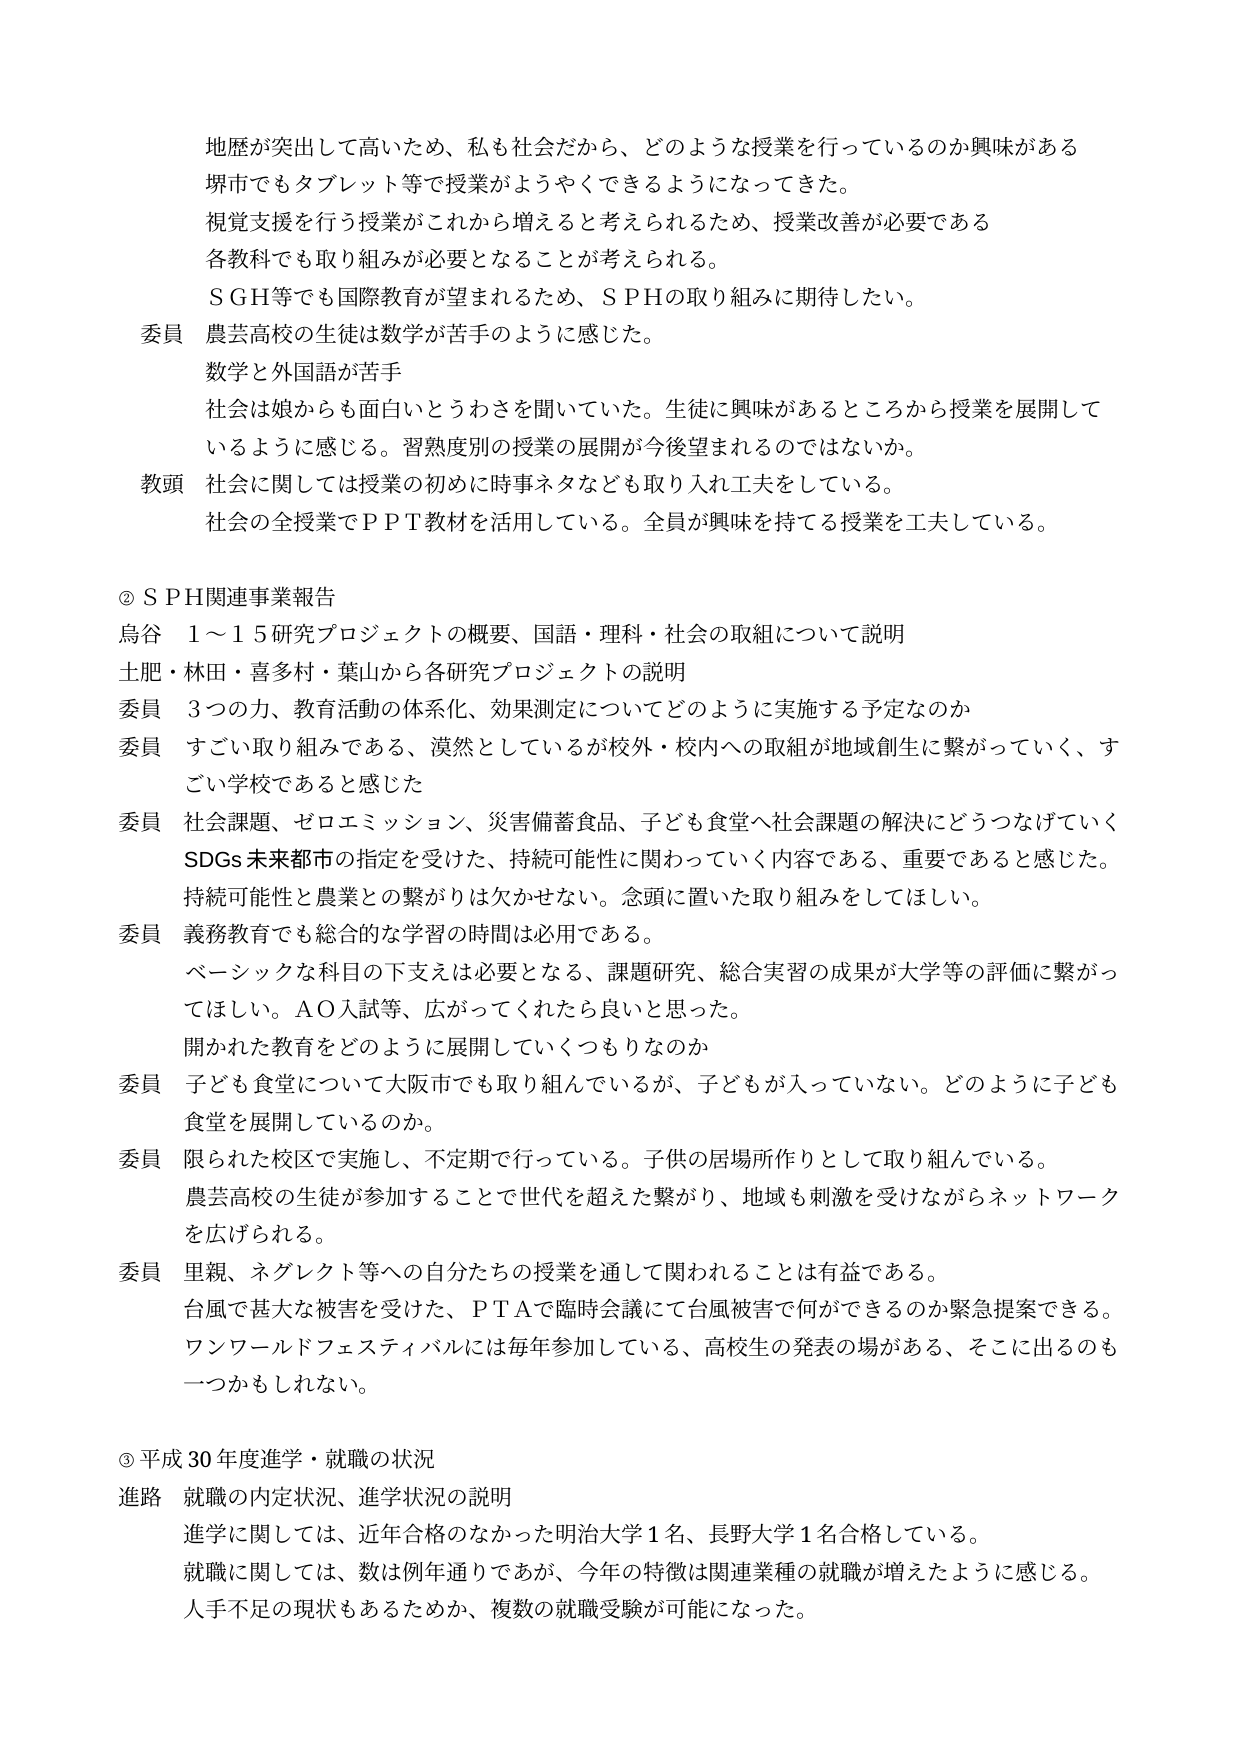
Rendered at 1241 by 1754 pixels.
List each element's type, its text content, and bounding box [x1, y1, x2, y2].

text ＳＧＨ等でも国際教育が望まれるため、ＳＰＨの取り組みに期待したい。 [118, 277, 1122, 314]
text 人手不足の現状もあるためか、複数の就職受験が可能になった。 [118, 1589, 1122, 1627]
text 地歴が突出して高いため、私も社会だから、どのような授業を行っているのか興味がある [118, 127, 1122, 164]
text 視覚支援を行う授業がこれから増えると考えられるため、授業改善が必要である [118, 202, 1122, 239]
text 委員 農芸高校の生徒は数学が苦手のように感じた。 [118, 314, 1122, 352]
text 農芸高校の生徒が参加することで世代を超えた繋がり、地域も刺激を受けながらネットワークを広げられる。 [118, 1177, 1122, 1252]
text SDGs未来都市の指定を受けた、持続可能性に関わっていく内容である、重要であると感じた。 [118, 839, 1122, 877]
text 開かれた教育をどのように展開していくつもりなのか [118, 1027, 1122, 1064]
text 社会の全授業でＰＰＴ教材を活用している。全員が興味を持てる授業を工夫している。 [118, 502, 1122, 539]
text 土肥・林田・喜多村・葉山から各研究プロジェクトの説明 [118, 652, 1122, 689]
text 進学に関しては、近年合格のなかった明治大学1名、長野大学1名合格している。 [118, 1514, 1122, 1552]
text 就職に関しては、数は例年通りであが、今年の特徴は関連業種の就職が増えたように感じる。 [118, 1552, 1122, 1589]
text 進路 就職の内定状況、進学状況の説明 [118, 1477, 1122, 1514]
text 委員 社会課題、ゼロエミッション、災害備蓄食品、子ども食堂へ社会課題の解決にどうつなげていく [118, 802, 1122, 839]
text 委員 子ども食堂について大阪市でも取り組んでいるが、子どもが入っていない。どのように子ども食堂を展開しているのか。 [118, 1064, 1122, 1139]
text ③平成30年度進学・就職の状況 [118, 1439, 1122, 1477]
text 委員 ３つの力、教育活動の体系化、効果測定についてどのように実施する予定なのか [118, 689, 1122, 727]
text 委員 里親、ネグレクト等への自分たちの授業を通して関われることは有益である。 [118, 1252, 1122, 1289]
text 数学と外国語が苦手 [118, 352, 1122, 389]
text 各教科でも取り組みが必要となることが考えられる。 [118, 239, 1122, 277]
text 台風で甚大な被害を受けた、ＰＴＡで臨時会議にて台風被害で何ができるのか緊急提案できる。 [118, 1289, 1122, 1327]
text ベーシックな科目の下支えは必要となる、課題研究、総合実習の成果が大学等の評価に繋がってほしい。ＡＯ入試等、広がってくれたら良いと思った。 [118, 952, 1122, 1027]
text 委員 義務教育でも総合的な学習の時間は必用である。 [118, 914, 1122, 952]
text ②ＳＰＨ関連事業報告 [118, 577, 1122, 614]
text 烏谷 １～１５研究プロジェクトの概要、国語・理科・社会の取組について説明 [118, 614, 1122, 652]
text 持続可能性と農業との繋がりは欠かせない。念頭に置いた取り組みをしてほしい。 [118, 877, 1122, 914]
text 委員 限られた校区で実施し、不定期で行っている。子供の居場所作りとして取り組んでいる。 [118, 1139, 1122, 1177]
text 堺市でもタブレット等で授業がようやくできるようになってきた。 [118, 164, 1122, 202]
text ワンワールドフェスティバルには毎年参加している、高校生の発表の場がある、そこに出るのも一つかもしれない。 [118, 1327, 1122, 1402]
text 委員 すごい取り組みである、漠然としているが校外・校内への取組が地域創生に繋がっていく、すごい学校であると感じた [118, 727, 1122, 802]
text 社会は娘からも面白いとうわさを聞いていた。生徒に興味があるところから授業を展開しているように感じる。習熟度別の授業の展開が今後望まれるのではないか。 [118, 389, 1122, 464]
text 教頭 社会に関しては授業の初めに時事ネタなども取り入れ工夫をしている。 [118, 464, 1122, 502]
